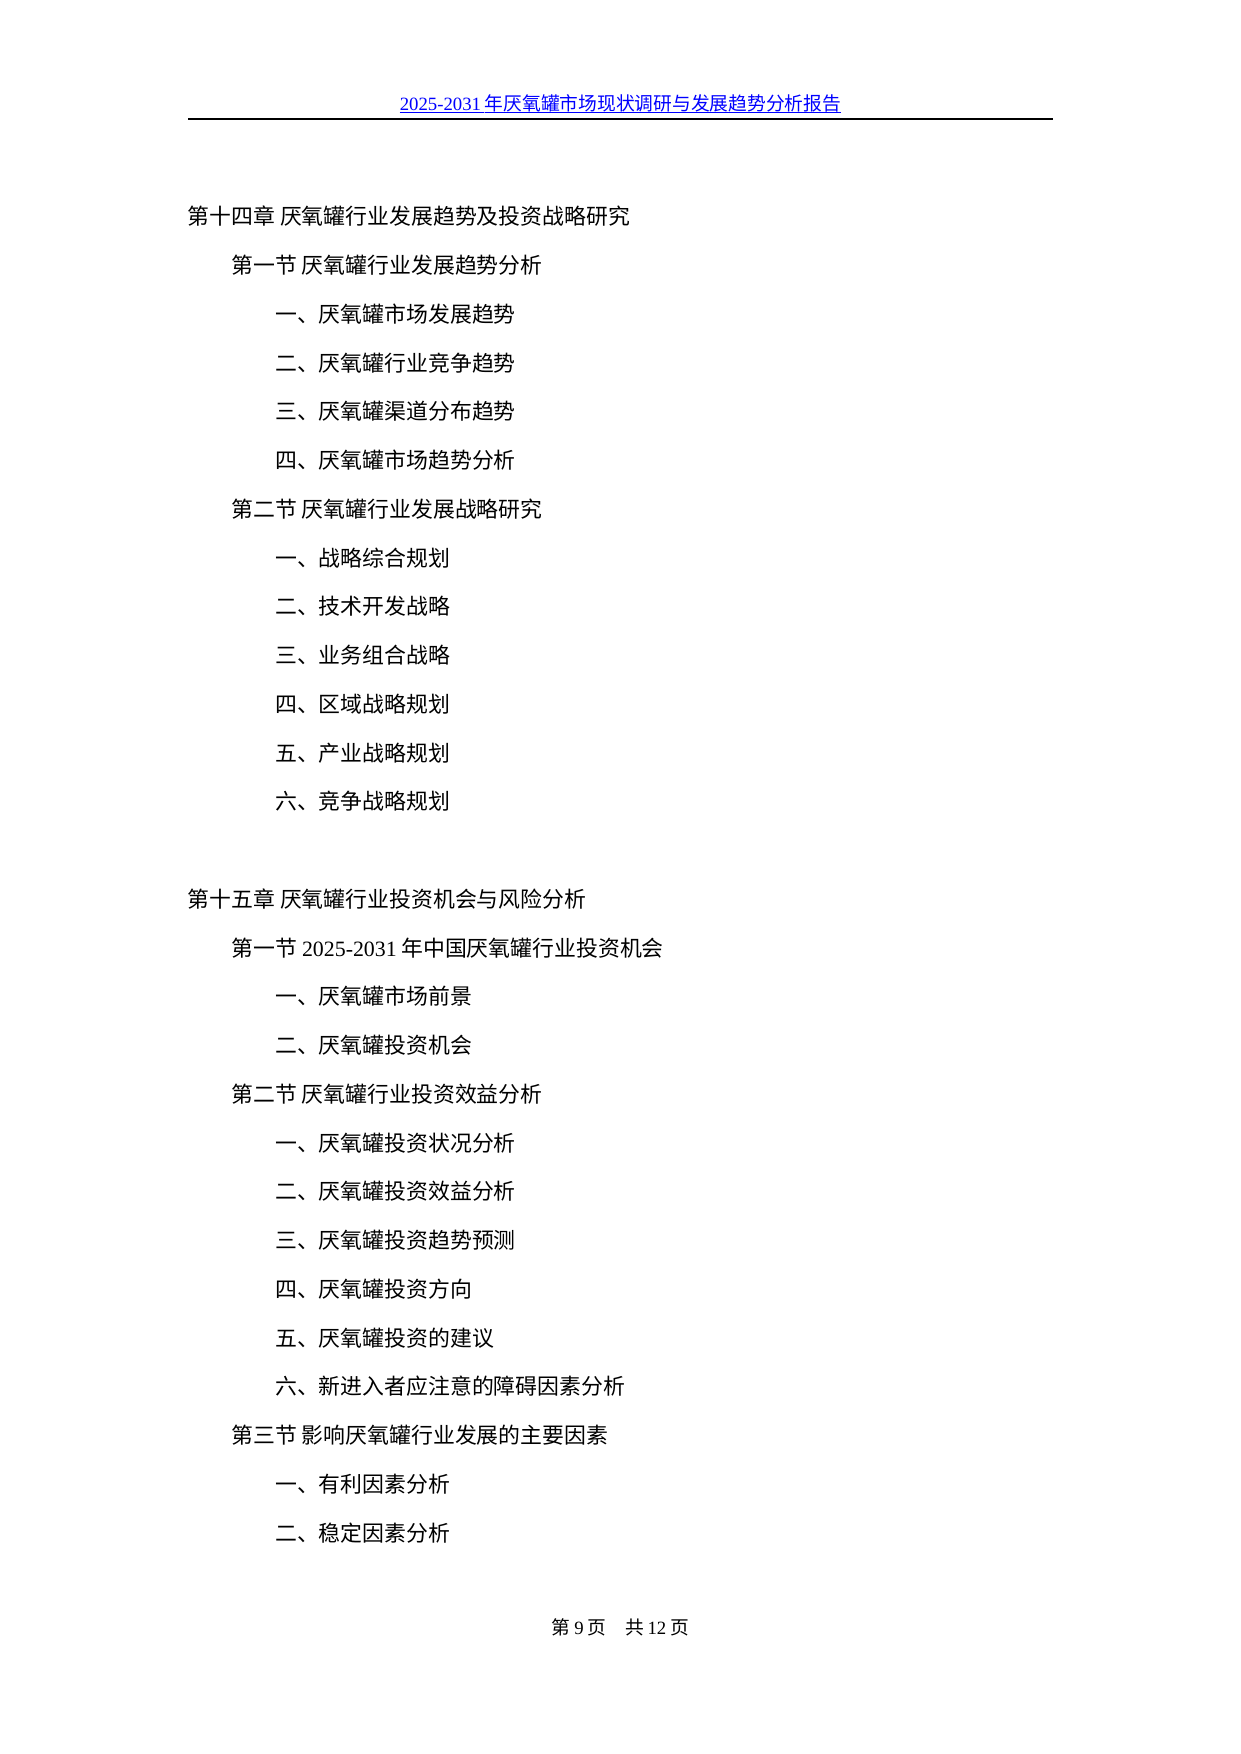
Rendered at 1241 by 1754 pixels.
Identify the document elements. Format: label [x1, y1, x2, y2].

text [187, 150, 1053, 1548]
